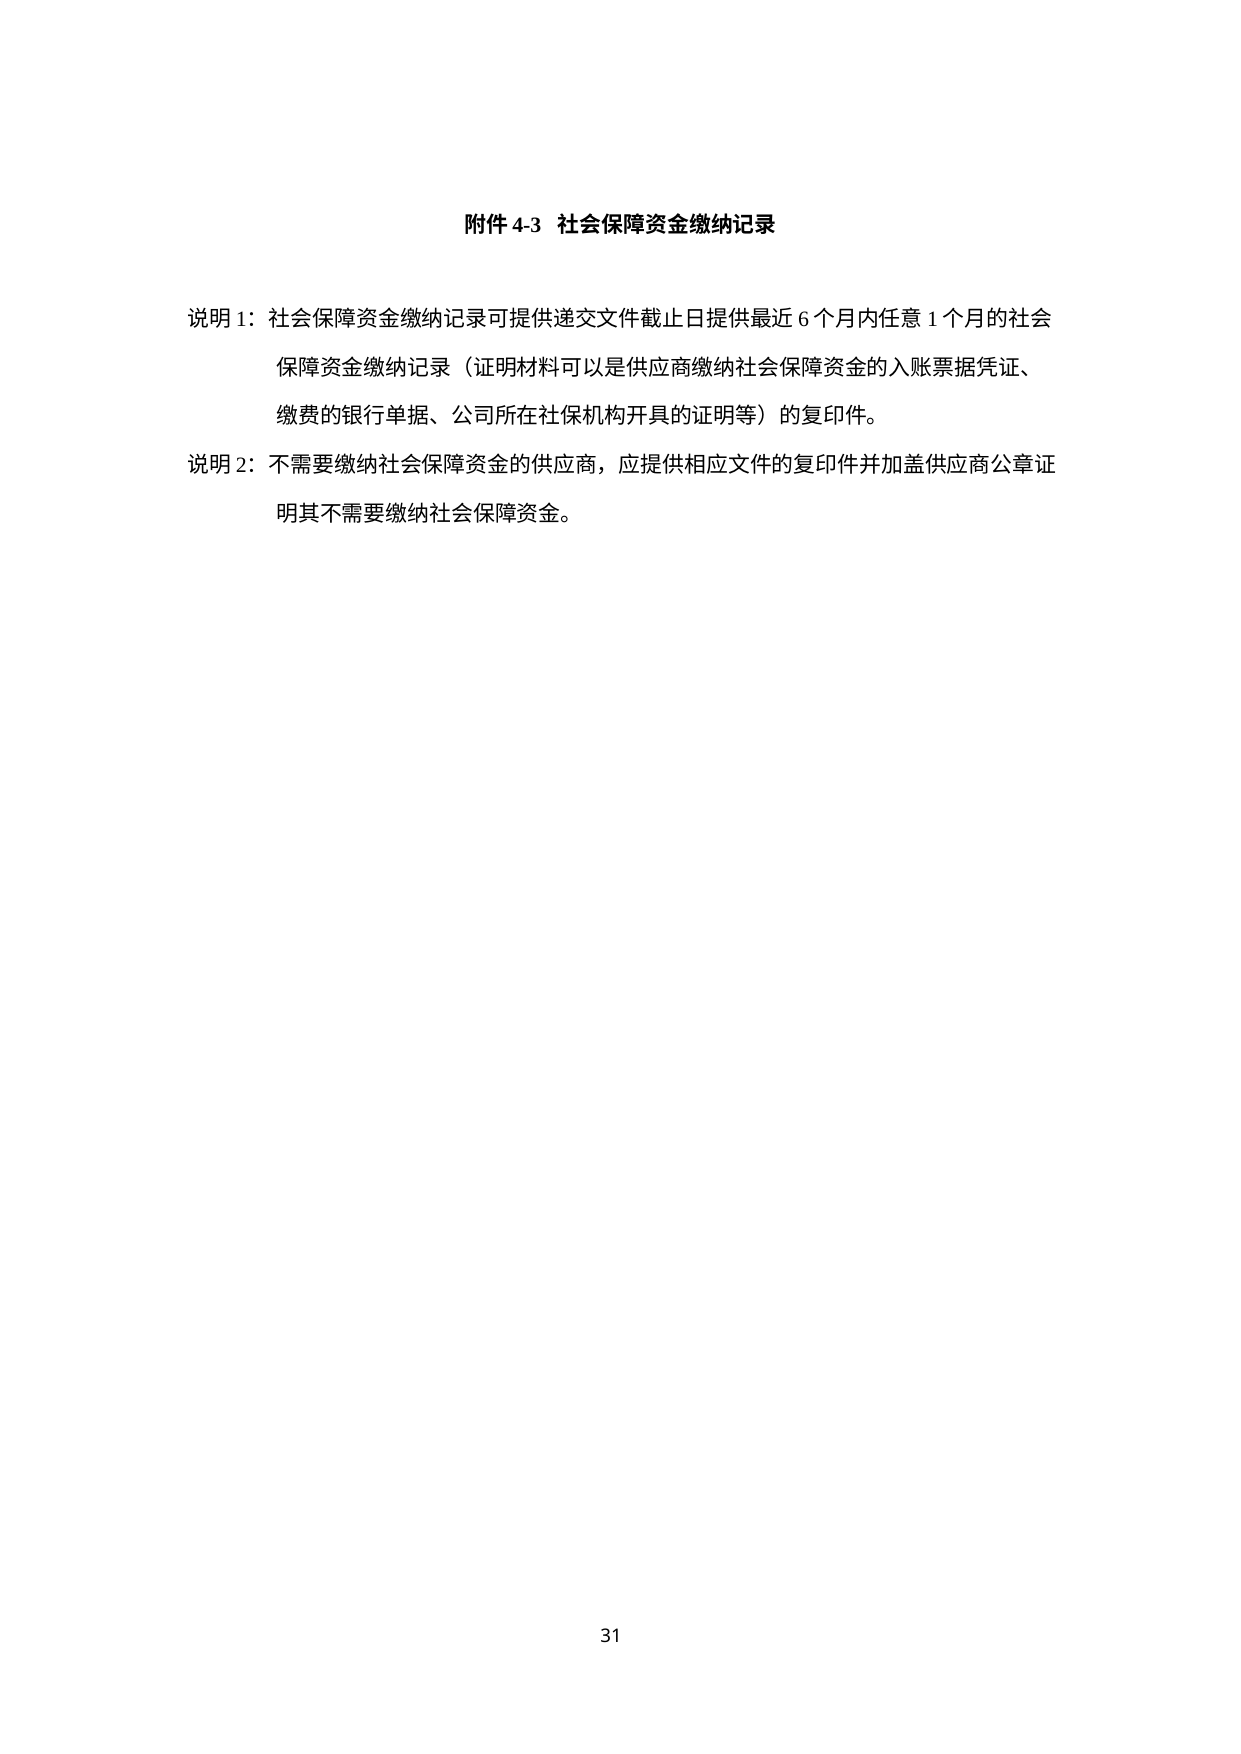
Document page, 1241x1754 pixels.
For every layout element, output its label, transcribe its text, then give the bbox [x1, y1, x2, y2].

text 说明2：不需要缴纳社会保障资金的供应商，应提供相应文件的复印件并加盖供应商公章证明其不需要缴纳社会保障资金。 [187, 446, 1059, 528]
text 说明1：社会保障资金缴纳记录可提供递交文件截止日提供最近6个月内任意1个月的社会保障资金缴纳记录（证明材料可以是供应商缴纳社会保障资金的入账票据凭证、缴费的银行单据、公司所在社保机构开具的证明等）的复印件。 [187, 301, 1059, 431]
text 附件4-3 社会保障资金缴纳记录 [187, 207, 1053, 239]
